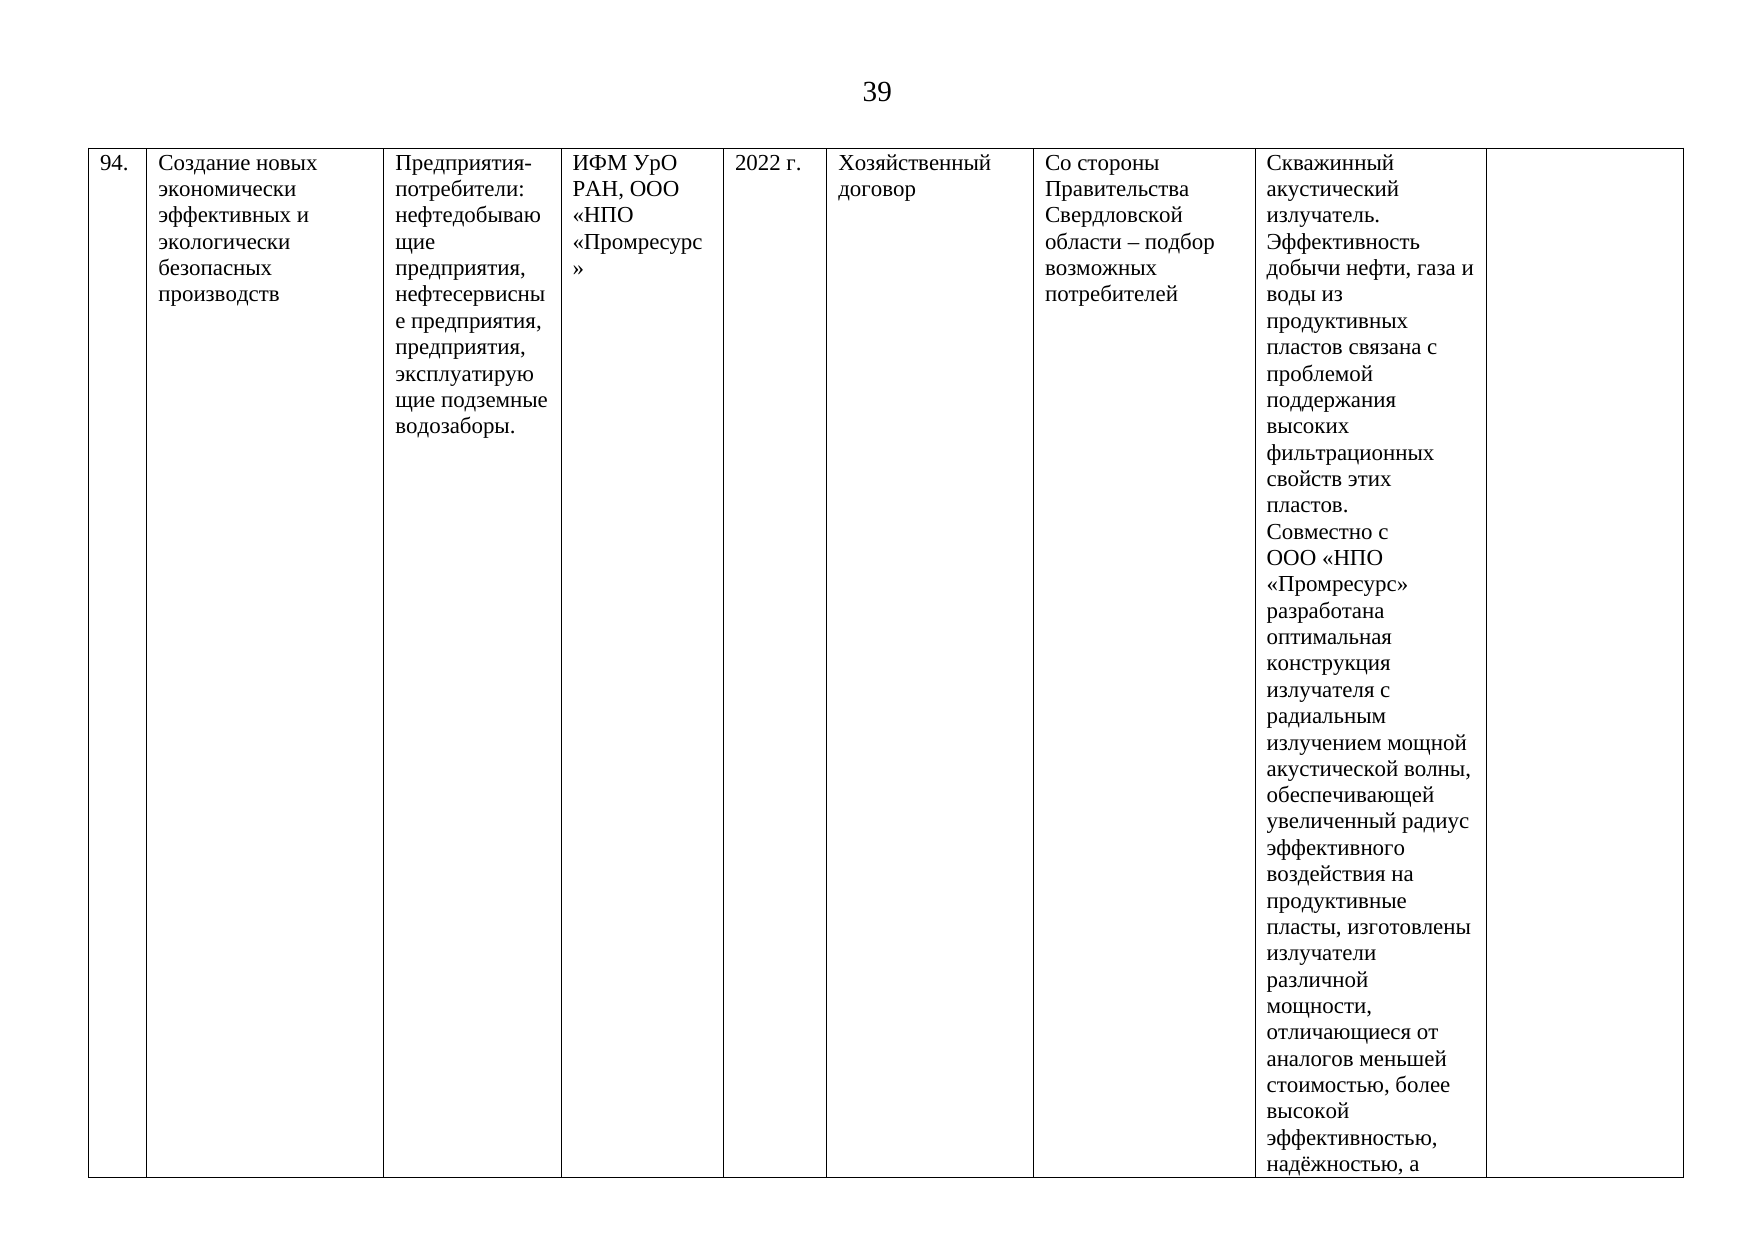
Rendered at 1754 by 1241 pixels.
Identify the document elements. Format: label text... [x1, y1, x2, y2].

table_cell [89, 149, 146, 1177]
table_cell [827, 149, 1033, 1177]
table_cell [384, 149, 561, 1177]
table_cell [1034, 149, 1255, 1177]
table_cell 2022 г. [724, 149, 826, 1177]
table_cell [1256, 149, 1486, 1177]
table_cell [147, 149, 383, 1177]
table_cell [562, 149, 723, 1177]
table_cell [1487, 149, 1683, 1177]
